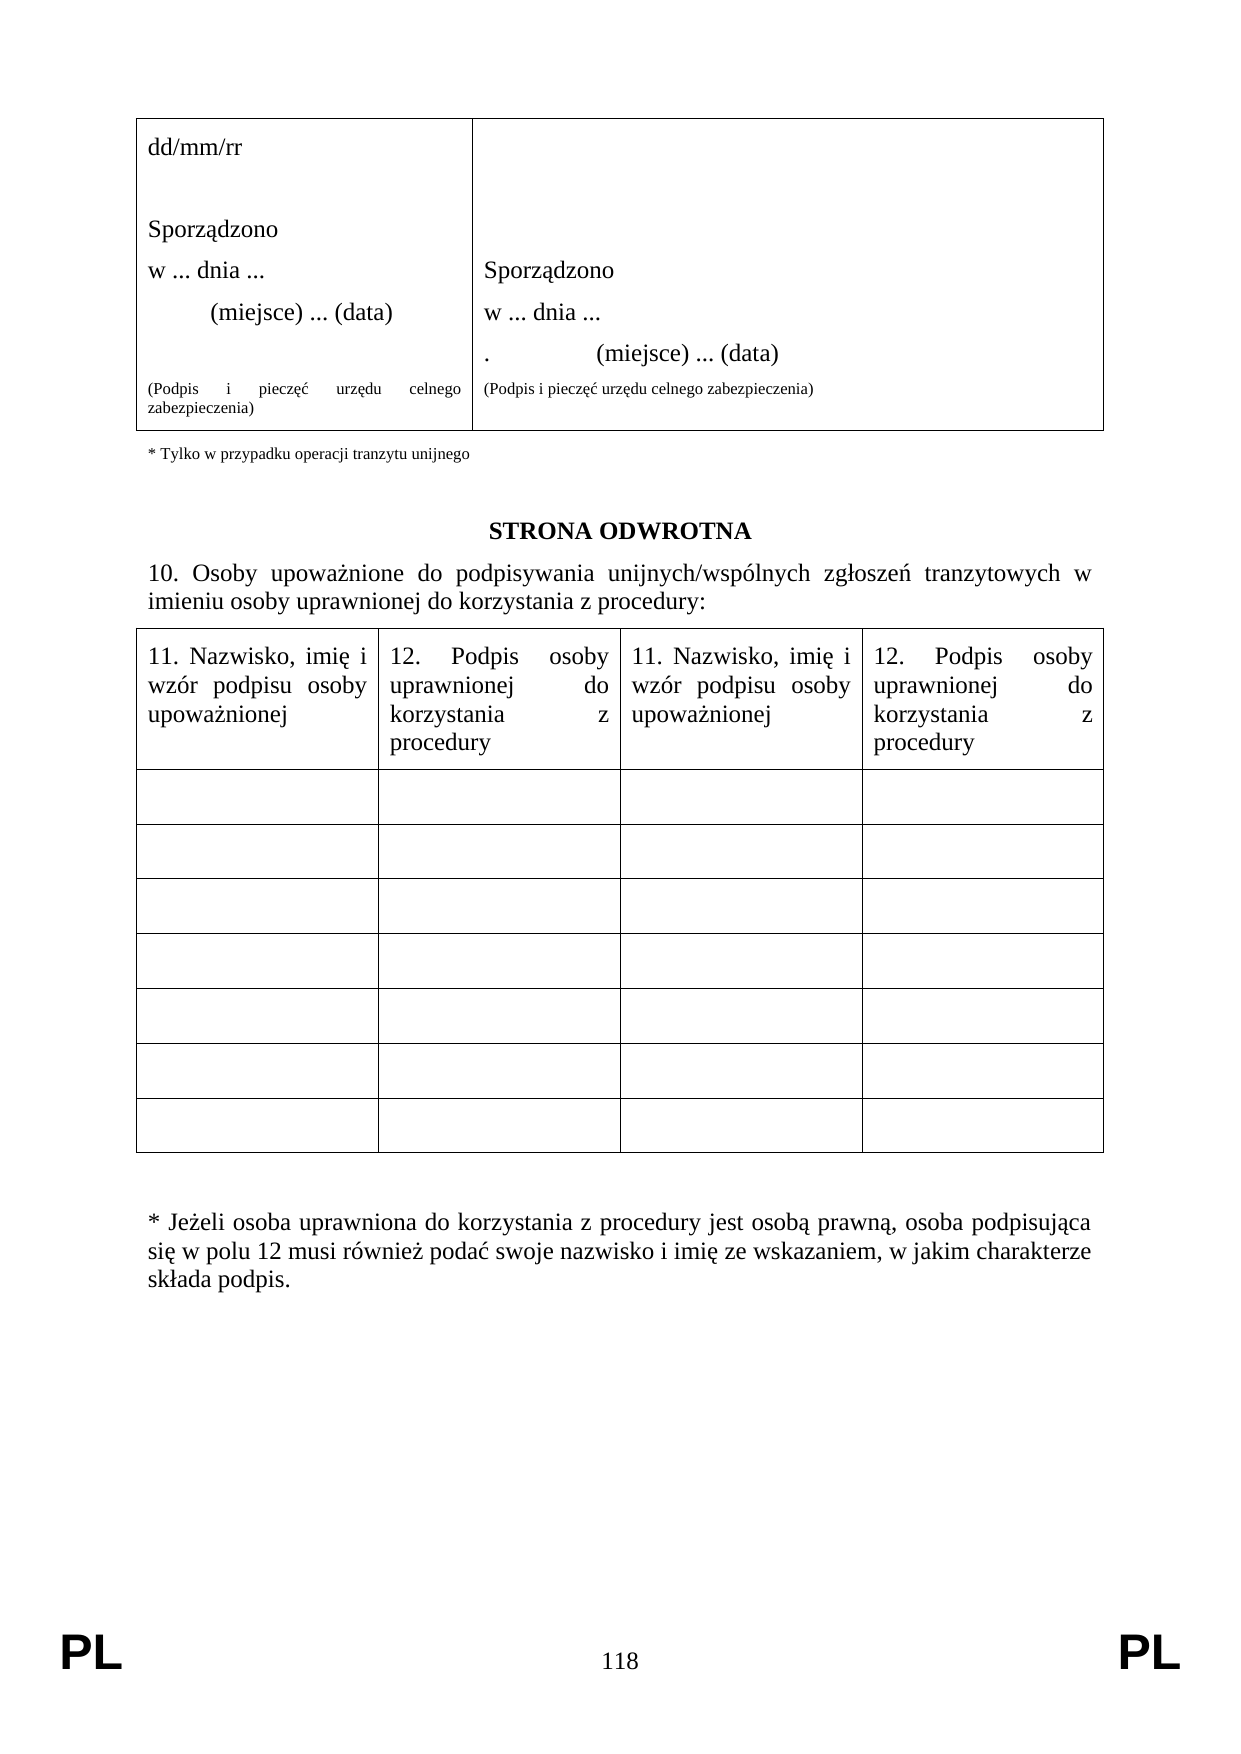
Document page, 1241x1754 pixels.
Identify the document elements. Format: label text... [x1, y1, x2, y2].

text STRONA ODWROTNA [148, 516, 1093, 545]
table_header 12. Podpis osoby uprawnionej do korzystania z procedury [379, 629, 620, 769]
table_cell [863, 825, 1103, 878]
table_cell [379, 989, 620, 1043]
table_cell [863, 770, 1103, 823]
table_cell [137, 989, 378, 1043]
text 10. Osoby upoważnione do podpisywania unijnych/wspólnych zgłoszeń tranzytowych w imieniu osoby uprawnionej do korzystania z procedury: [148, 558, 1093, 615]
table_cell [137, 1044, 378, 1097]
table_cell [621, 1044, 862, 1097]
table_cell [137, 934, 378, 988]
table_header 11. Nazwisko, imię i wzór podpisu osoby upoważnionej [621, 629, 862, 769]
table_cell [863, 989, 1103, 1043]
table_cell [137, 879, 378, 933]
table_cell [863, 1044, 1103, 1097]
table_header 12. Podpis osoby uprawnionej do korzystania z procedury [863, 629, 1103, 769]
table_cell [621, 879, 862, 933]
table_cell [473, 119, 1103, 430]
text * Jeżeli osoba uprawniona do korzystania z procedury jest osobą prawną, osoba podpisująca się w polu 12 musi również podać swoje nazwisko i imię ze wskazaniem, w jakim charakterze składa podpis. [148, 1207, 1093, 1293]
table_cell [621, 989, 862, 1043]
table_cell [137, 770, 378, 823]
table_cell [379, 1099, 620, 1152]
table_cell [863, 1099, 1103, 1152]
table_cell [379, 770, 620, 823]
table_cell [621, 1099, 862, 1152]
table_cell [621, 825, 862, 878]
table_cell [379, 1044, 620, 1097]
table_cell [137, 825, 378, 878]
table_cell [137, 1099, 378, 1152]
table_cell [379, 934, 620, 988]
table_cell [621, 770, 862, 823]
table_cell [621, 934, 862, 988]
text * Tylko w przypadku operacji tranzytu unijnego [148, 443, 1093, 463]
table_header 11. Nazwisko, imię i wzór podpisu osoby upoważnionej [137, 629, 378, 769]
table_cell [379, 825, 620, 878]
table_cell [137, 119, 472, 430]
table_cell [379, 879, 620, 933]
table_cell [863, 879, 1103, 933]
table_cell [863, 934, 1103, 988]
